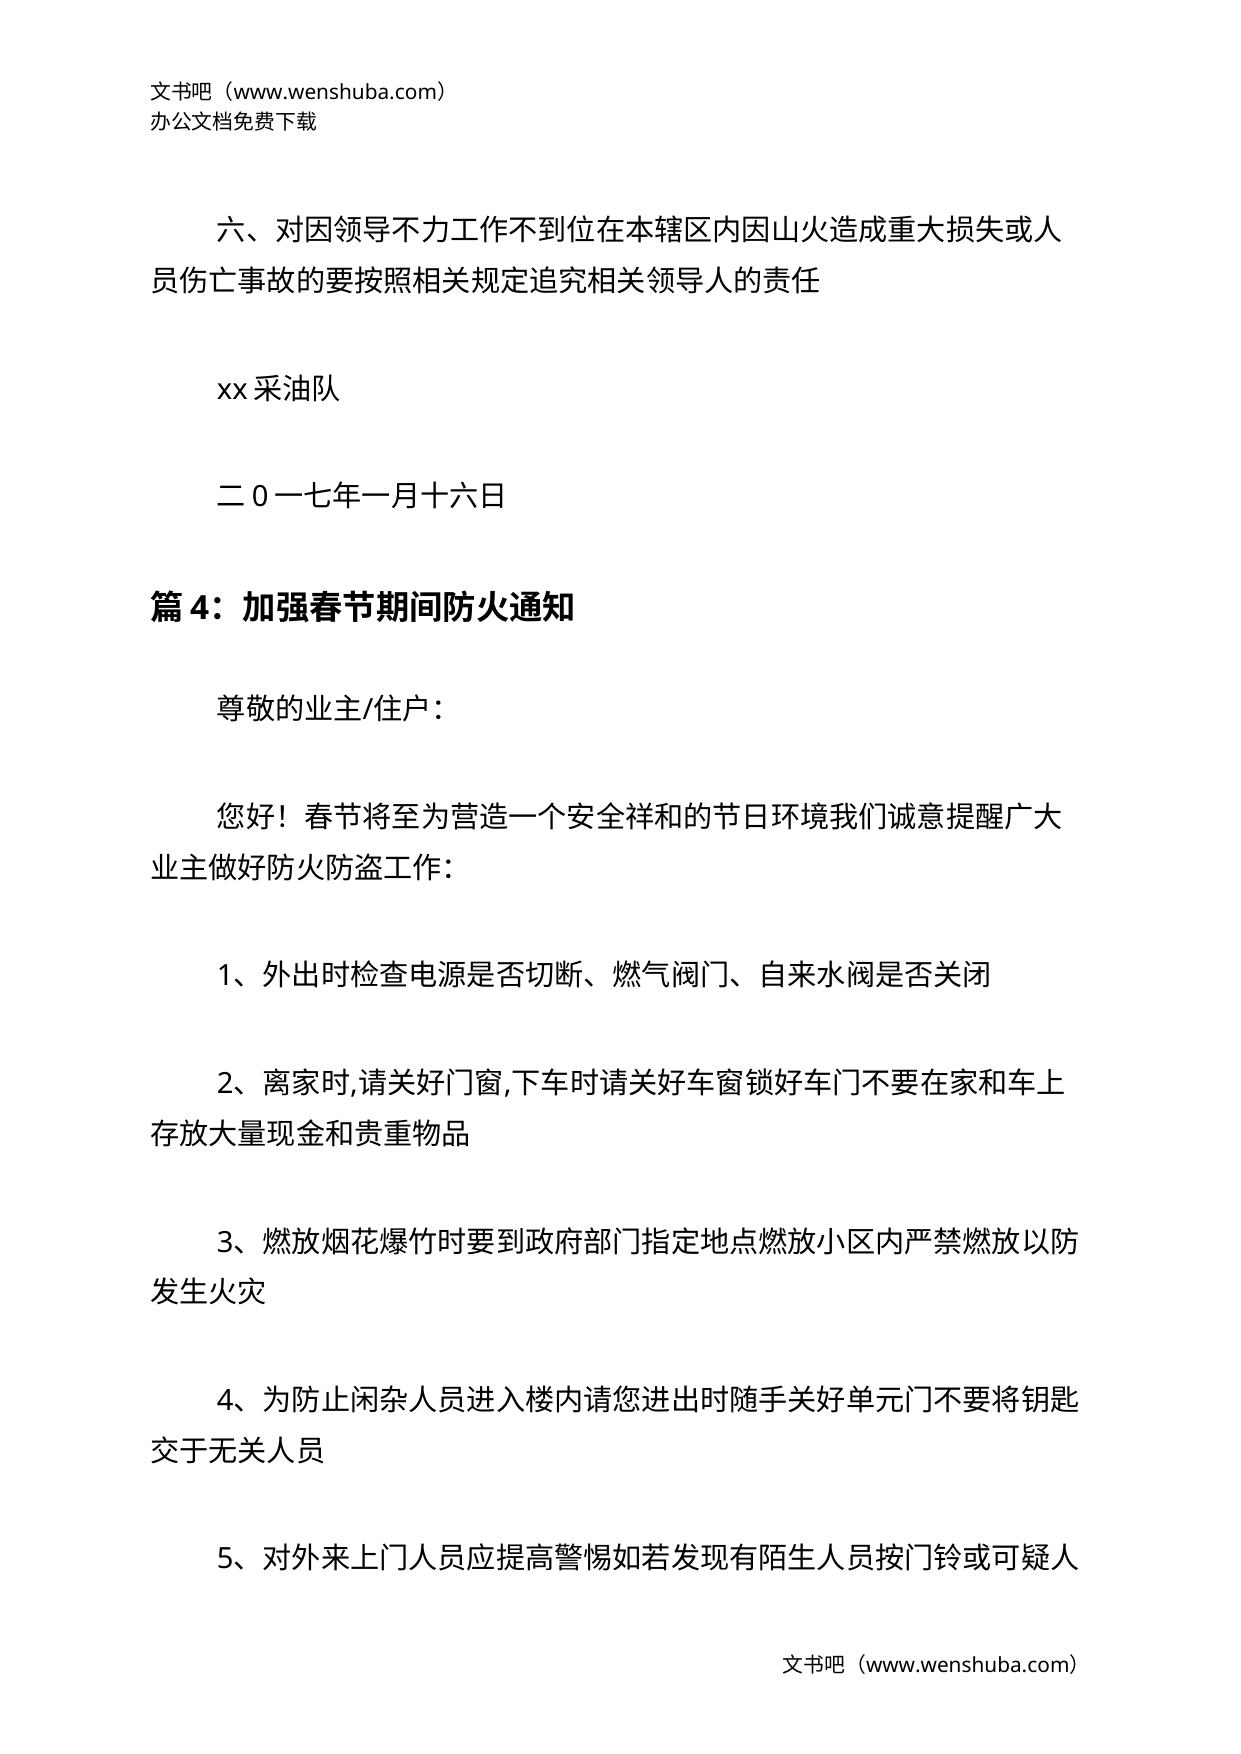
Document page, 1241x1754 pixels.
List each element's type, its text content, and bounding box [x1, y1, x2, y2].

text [150, 1535, 1090, 1577]
text 尊敬的业主/住户： [150, 686, 1090, 728]
text 篇4：加强春节期间防火通知 [150, 581, 1090, 629]
text 您好！春节将至为营造一个安全祥和的节日环境我们诚意提醒广大业主做好防火防盗工作： [150, 794, 1090, 887]
text 4、为防止闲杂人员进入楼内请您进出时随手关好单元门不要将钥匙交于无关人员 [150, 1377, 1090, 1470]
text 2、离家时,请关好门窗,下车时请关好车窗锁好车门不要在家和车上存放大量现金和贵重物品 [150, 1060, 1090, 1153]
text 六、对因领导不力工作不到位在本辖区内因山火造成重大损失或人员伤亡事故的要按照相关规定追究相关领导人的责任 [150, 207, 1090, 300]
text 3、燃放烟花爆竹时要到政府部门指定地点燃放小区内严禁燃放以防发生火灾 [150, 1218, 1090, 1311]
text xx采油队 [150, 365, 1090, 408]
text 1、外出时检查电源是否切断、燃气阀门、自来水阀是否关闭 [150, 952, 1090, 994]
text 二0一七年一月十六日 [150, 473, 1090, 515]
